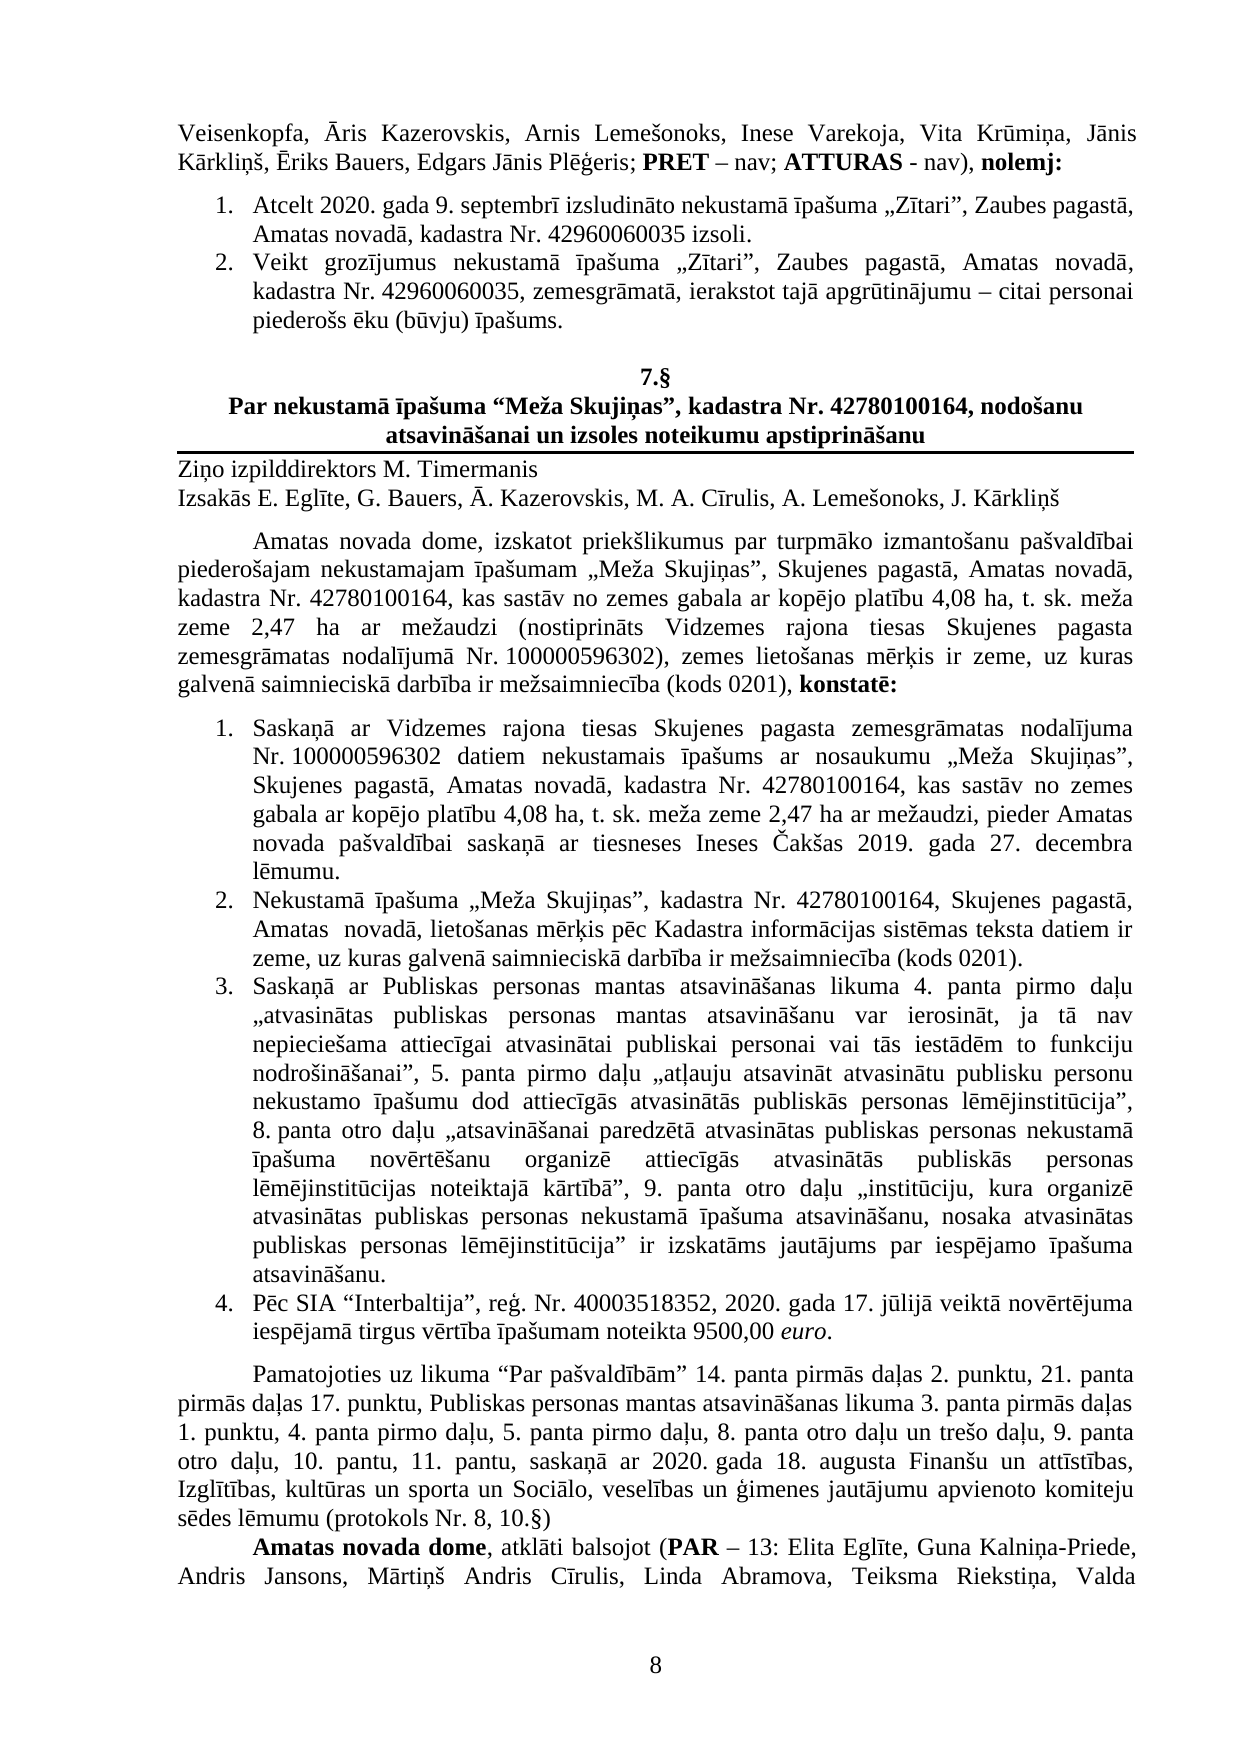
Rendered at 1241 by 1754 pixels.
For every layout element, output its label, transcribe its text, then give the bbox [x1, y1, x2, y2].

text Izsakās E. Eglīte, G. Bauers, Ā. Kazerovskis, M. A. Cīrulis, A. Lemešonoks, J. Kārkliņš [177, 483, 1134, 511]
list Nekustamā īpašuma „Meža Skujiņas”, kadastra Nr. 42780100164, Skujenes pagastā, Amatas novadā, lietošanas mērķis pēc Kadastra informācijas sistēmas teksta datiem ir zeme, uz kuras galvenā saimnieciskā darbība ir mežsaimniecība (kods 0201). [215, 885, 1134, 971]
text Ziņo izpilddirektors M. Timermanis [177, 454, 1134, 483]
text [177, 118, 1137, 176]
text Par nekustamā īpašuma “Meža Skujiņas”, kadastra Nr. 42780100164, nodošanu atsavināšanai un izsoles noteikumu apstiprināšanu [177, 391, 1134, 451]
text Amatas novada dome, izskatot priekšlikumus par turpmāko izmantošanu pašvaldībai piederošajam nekustamajam īpašumam „Meža Skujiņas”, Skujenes pagastā, Amatas novadā, kadastra Nr. 42780100164, kas sastāv no zemes gabala ar kopējo platību 4,08 ha, t. sk. meža zeme 2,47 ha ar mežaudzi (nostiprināts Vidzemes rajona tiesas Skujenes pagasta zemesgrāmatas nodalījumā Nr. 100000596302), zemes lietošanas mērķis ir zeme, uz kuras galvenā saimnieciskā darbība ir mežsaimniecība (kods 0201), konstatē: [177, 526, 1134, 698]
list Saskaņā ar Vidzemes rajona tiesas Skujenes pagasta zemesgrāmatas nodalījuma Nr. 100000596302 datiem nekustamais īpašums ar nosaukumu „Meža Skujiņas”, Skujenes pagastā, Amatas novadā, kadastra Nr. 42780100164, kas sastāv no zemes gabala ar kopējo platību 4,08 ha, t. sk. meža zeme 2,47 ha ar mežaudzi, pieder Amatas novada pašvaldībai saskaņā ar tiesneses Ineses Čakšas 2019. gada 27. decembra lēmumu. [215, 713, 1134, 885]
text 7.§ [177, 362, 1134, 391]
list Pēc SIA “Interbaltija”, reģ. Nr. 40003518352, 2020. gada 17. jūlijā veiktā novērtējuma iespējamā tirgus vērtība īpašumam noteikta 9500,00 euro. [215, 1288, 1134, 1345]
list Veikt grozījumus nekustamā īpašuma „Zītari”, Zaubes pagastā, Amatas novadā, kadastra Nr. 42960060035, zemesgrāmatā, ierakstot tajā apgrūtinājumu – citai personai piederošs ēku (būvju) īpašums. [215, 247, 1134, 334]
list Saskaņā ar Publiskas personas mantas atsavināšanas likuma 4. panta pirmo daļu „atvasinātas publiskas personas mantas atsavināšanu var ierosināt, ja tā nav nepieciešama attiecīgai atvasinātai publiskai personai vai tās iestādēm to funkciju nodrošināšanai”, 5. panta pirmo daļu „atļauju atsavināt atvasinātu publisku personu nekustamo īpašumu dod attiecīgās atvasinātās publiskās personas lēmējinstitūcija”, 8. panta otro daļu „atsavināšanai paredzētā atvasinātas publiskas personas nekustamā īpašuma novērtēšanu organizē attiecīgās atvasinātās publiskās personas lēmējinstitūcijas noteiktajā kārtībā”, 9. panta otro daļu „institūciju, kura organizē atvasinātas publiskas personas nekustamā īpašuma atsavināšanu, nosaka atvasinātas publiskas personas lēmējinstitūcija” ir izskatāms jautājums par iespējamo īpašuma atsavināšanu. [215, 971, 1134, 1288]
list Atcelt 2020. gada 9. septembrī izsludināto nekustamā īpašuma „Zītari”, Zaubes pagastā, Amatas novadā, kadastra Nr. 42960060035 izsoli. [215, 190, 1134, 247]
text Pamatojoties uz likuma “Par pašvaldībām” 14. panta pirmās daļas 2. punktu, 21. panta pirmās daļas 17. punktu, Publiskas personas mantas atsavināšanas likuma 3. panta pirmās daļas 1. punktu, 4. panta pirmo daļu, 5. panta pirmo daļu, 8. panta otro daļu un trešo daļu, 9. panta otro daļu, 10. pantu, 11. pantu, saskaņā ar 2020. gada 18. augusta Finanšu un attīstības, Izglītības, kultūras un sporta un Sociālo, veselības un ģimenes jautājumu apvienoto komiteju sēdes lēmumu (protokols Nr. 8, 10.§) [177, 1359, 1134, 1532]
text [177, 1532, 1137, 1589]
